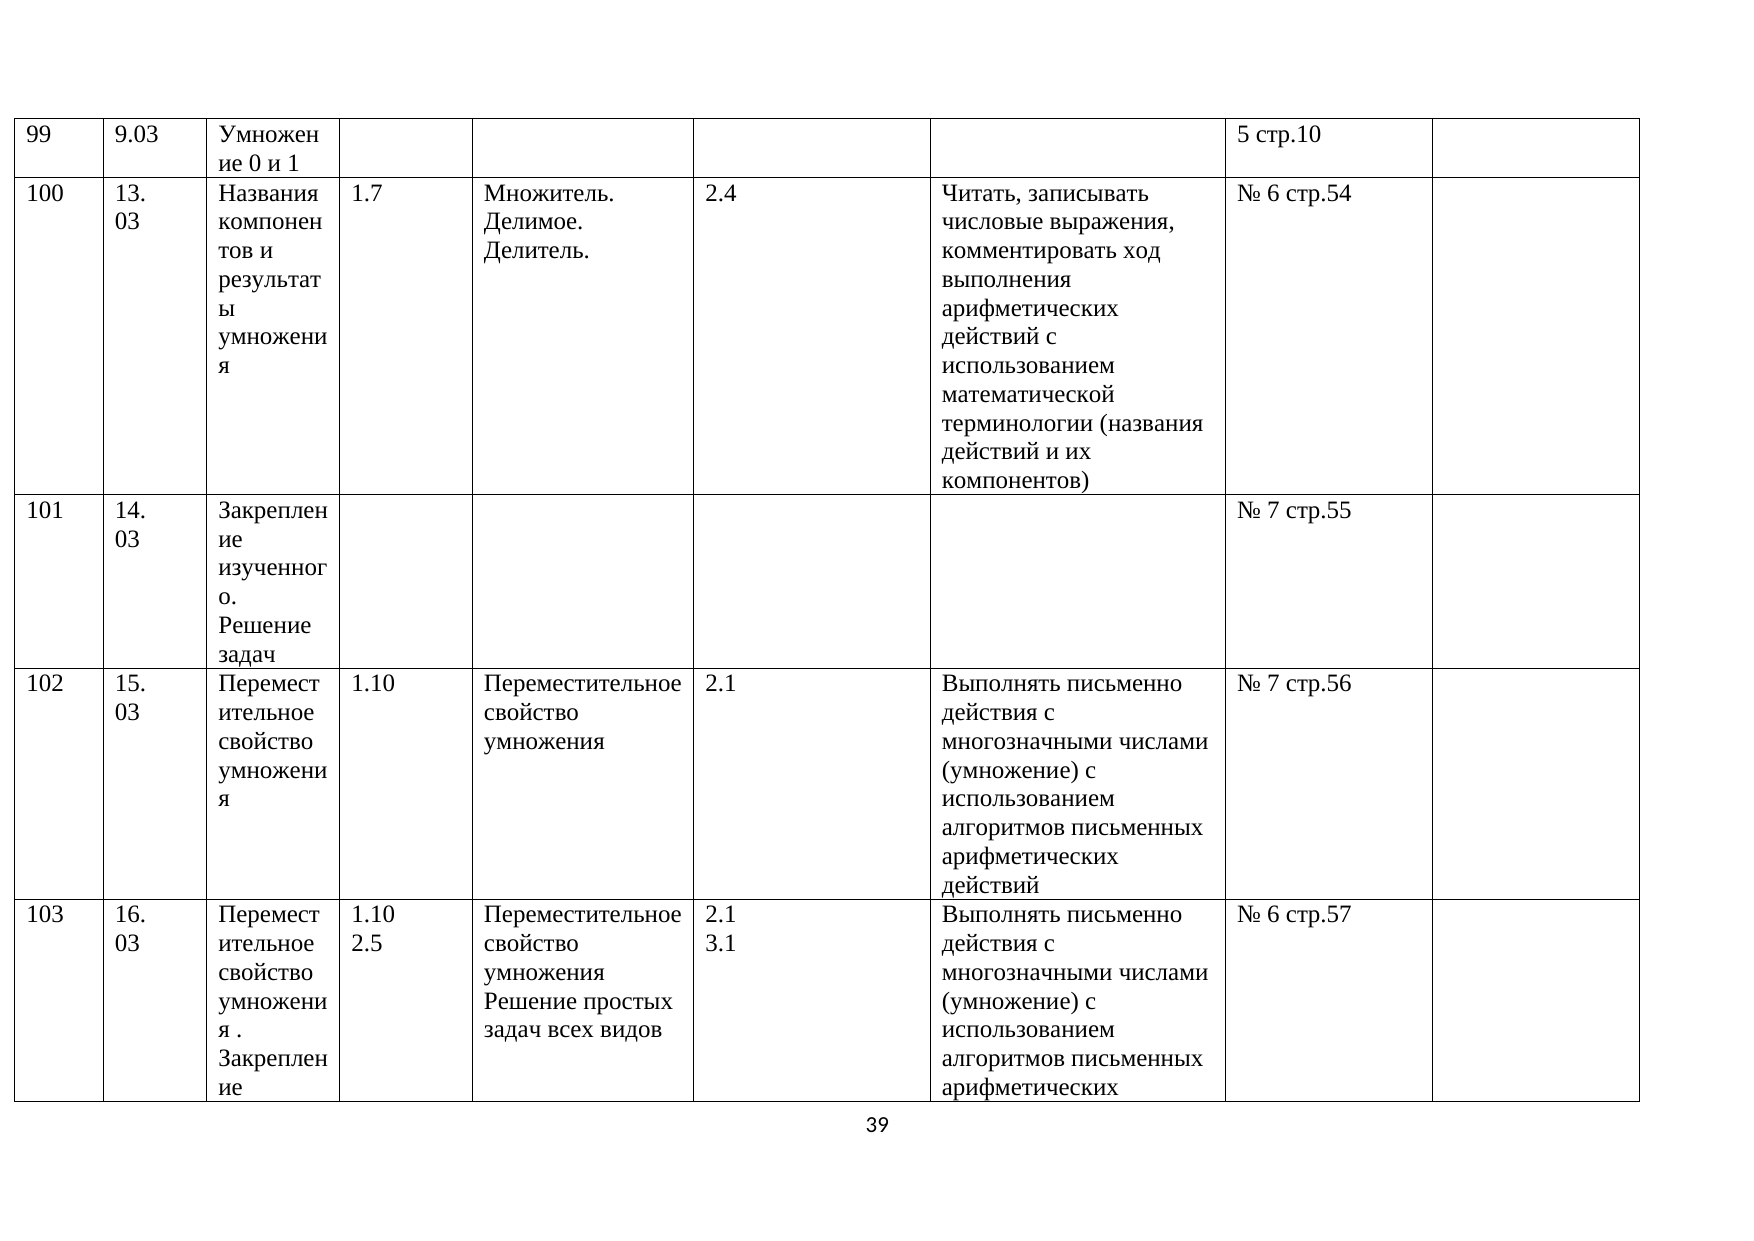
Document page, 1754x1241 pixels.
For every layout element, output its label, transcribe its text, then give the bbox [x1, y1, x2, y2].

table_cell 102 [15, 669, 103, 898]
table_cell 2.4 [694, 178, 930, 494]
table_cell 1.7 [340, 178, 472, 494]
table_cell 16. 03 [104, 900, 206, 1101]
table_cell [340, 119, 472, 177]
table_cell Множитель. Делимое. Делитель. [473, 178, 693, 494]
table_cell [694, 495, 930, 667]
table_cell 1.10 [340, 669, 472, 898]
table_cell [1433, 119, 1639, 177]
table_cell [473, 495, 693, 667]
table_cell Выполнять письменно действия с многозначными числами (умножение) с использованием алгоритмов письменных арифметических действий [931, 669, 1225, 898]
table_cell 14. 03 [104, 495, 206, 667]
table_cell [1433, 669, 1639, 898]
table_cell 2.1 3.1 [694, 900, 930, 1101]
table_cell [473, 900, 693, 1101]
table_cell Умножение 0 и 1 [207, 119, 339, 177]
table_cell 5 стр.10 [1226, 119, 1432, 177]
table_cell № 6 стр.54 [1226, 178, 1432, 494]
table_cell Переместительное свойство умножения [207, 669, 339, 898]
table_cell № 7 стр.55 [1226, 495, 1432, 667]
table_cell [931, 495, 1225, 667]
table_cell 99 [15, 119, 103, 177]
table_cell [1433, 178, 1639, 494]
table_cell [1433, 900, 1639, 1101]
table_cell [207, 900, 339, 1101]
table_cell 1.10 2.5 [340, 900, 472, 1101]
table_cell [1433, 495, 1639, 667]
table_cell Закрепление изученного. Решение задач [207, 495, 339, 667]
table_cell Названия компонентов и результаты умножения [207, 178, 339, 494]
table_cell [931, 900, 1225, 1101]
table_cell 9.03 [104, 119, 206, 177]
table_cell 103 [15, 900, 103, 1101]
table_cell 13. 03 [104, 178, 206, 494]
table_cell 100 [15, 178, 103, 494]
table_cell 15. 03 [104, 669, 206, 898]
table_cell 2.1 [694, 669, 930, 898]
table_cell № 7 стр.56 [1226, 669, 1432, 898]
table_cell [694, 119, 930, 177]
table_cell [340, 495, 472, 667]
table_cell Читать, записывать числовые выражения, комментировать ход выполнения арифметических действий с использованием математической терминологии (названия действий и их компонентов) [931, 178, 1225, 494]
table_cell Переместительное свойство умножения [473, 669, 693, 898]
table_cell 101 [15, 495, 103, 667]
table_cell № 6 стр.57 [1226, 900, 1432, 1101]
table_cell [931, 119, 1225, 177]
table_cell [473, 119, 693, 177]
